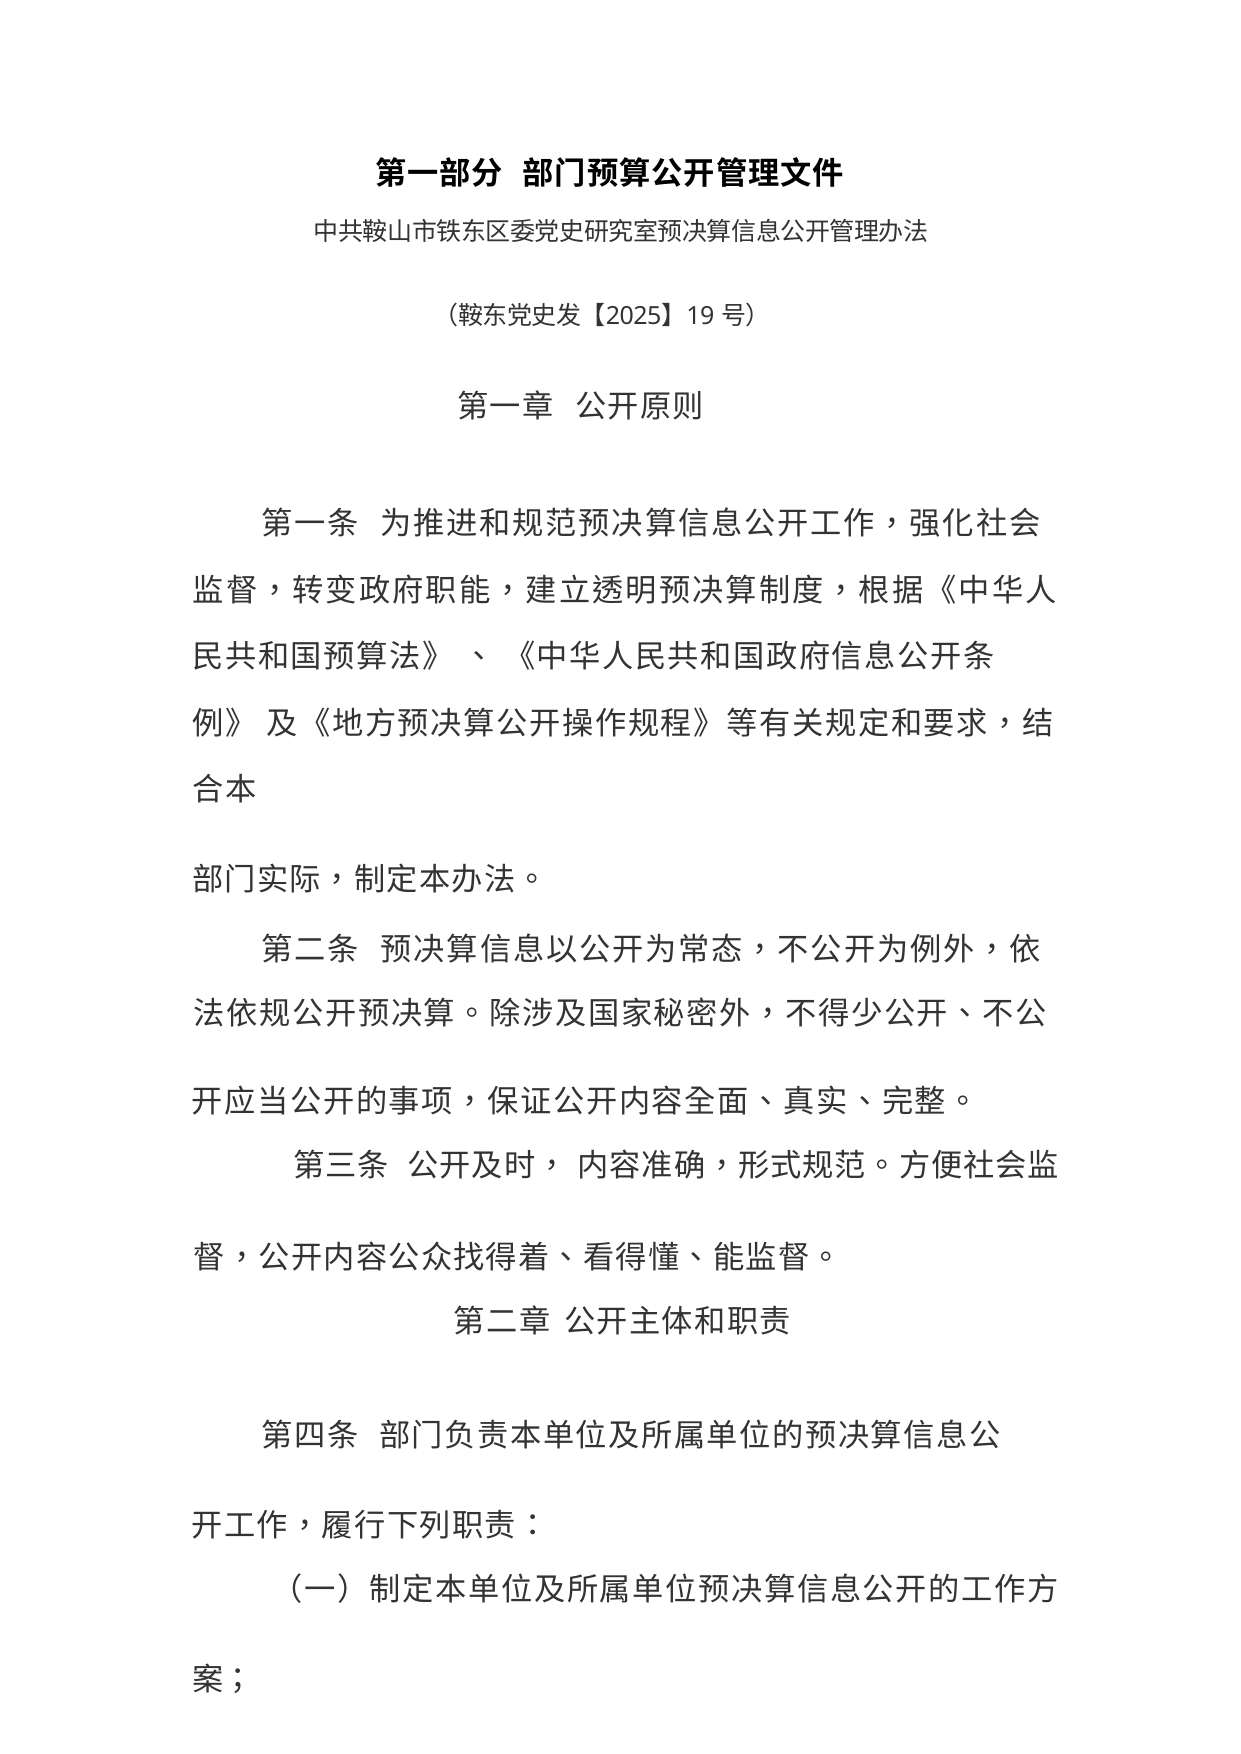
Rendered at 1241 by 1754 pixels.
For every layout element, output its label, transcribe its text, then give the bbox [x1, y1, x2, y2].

text 部门实际，制定本办法。 [192, 858, 1059, 899]
text 第四条 部门负责本单位及所属单位的预决算信息公 [261, 1414, 1059, 1454]
text 第一章 公开原则 [457, 386, 1059, 426]
text 第一部分 部门预算公开管理文件 [375, 152, 1059, 193]
text 第二条 预决算信息以公开为常态，不公开为例外，依 法依规公开预决算。除涉及国家秘密外，不得少公开、不公 [193, 927, 1059, 1034]
text 中共鞍山市铁东区委党史研究室预决算信息公开管理办法 （鞍东党史发【2025】19 号） [313, 214, 929, 331]
text 案； [192, 1658, 1059, 1699]
text （一）制定本单位及所属单位预决算信息公开的工作方 [186, 1568, 1059, 1608]
text 第一条 为推进和规范预决算信息公开工作，强化社会 监督，转变政府职能，建立透明预决算制度，根据《中华人 民共和国预算法》 、 《中华人民共和国政府信息公开条例》 及《地方预决算公开操作规程》等有关规定和要求，结合本 [192, 501, 1059, 810]
text 第三条 公开及时， 内容准确，形式规范。方便社会监 [186, 1144, 1059, 1185]
text 督，公开内容公众找得着、看得懂、能监督。 第二章 公开主体和职责 [193, 1234, 846, 1342]
text 开工作，履行下列职责： [191, 1504, 1059, 1544]
text 开应当公开的事项，保证公开内容全面、真实、完整。 [191, 1081, 1059, 1121]
